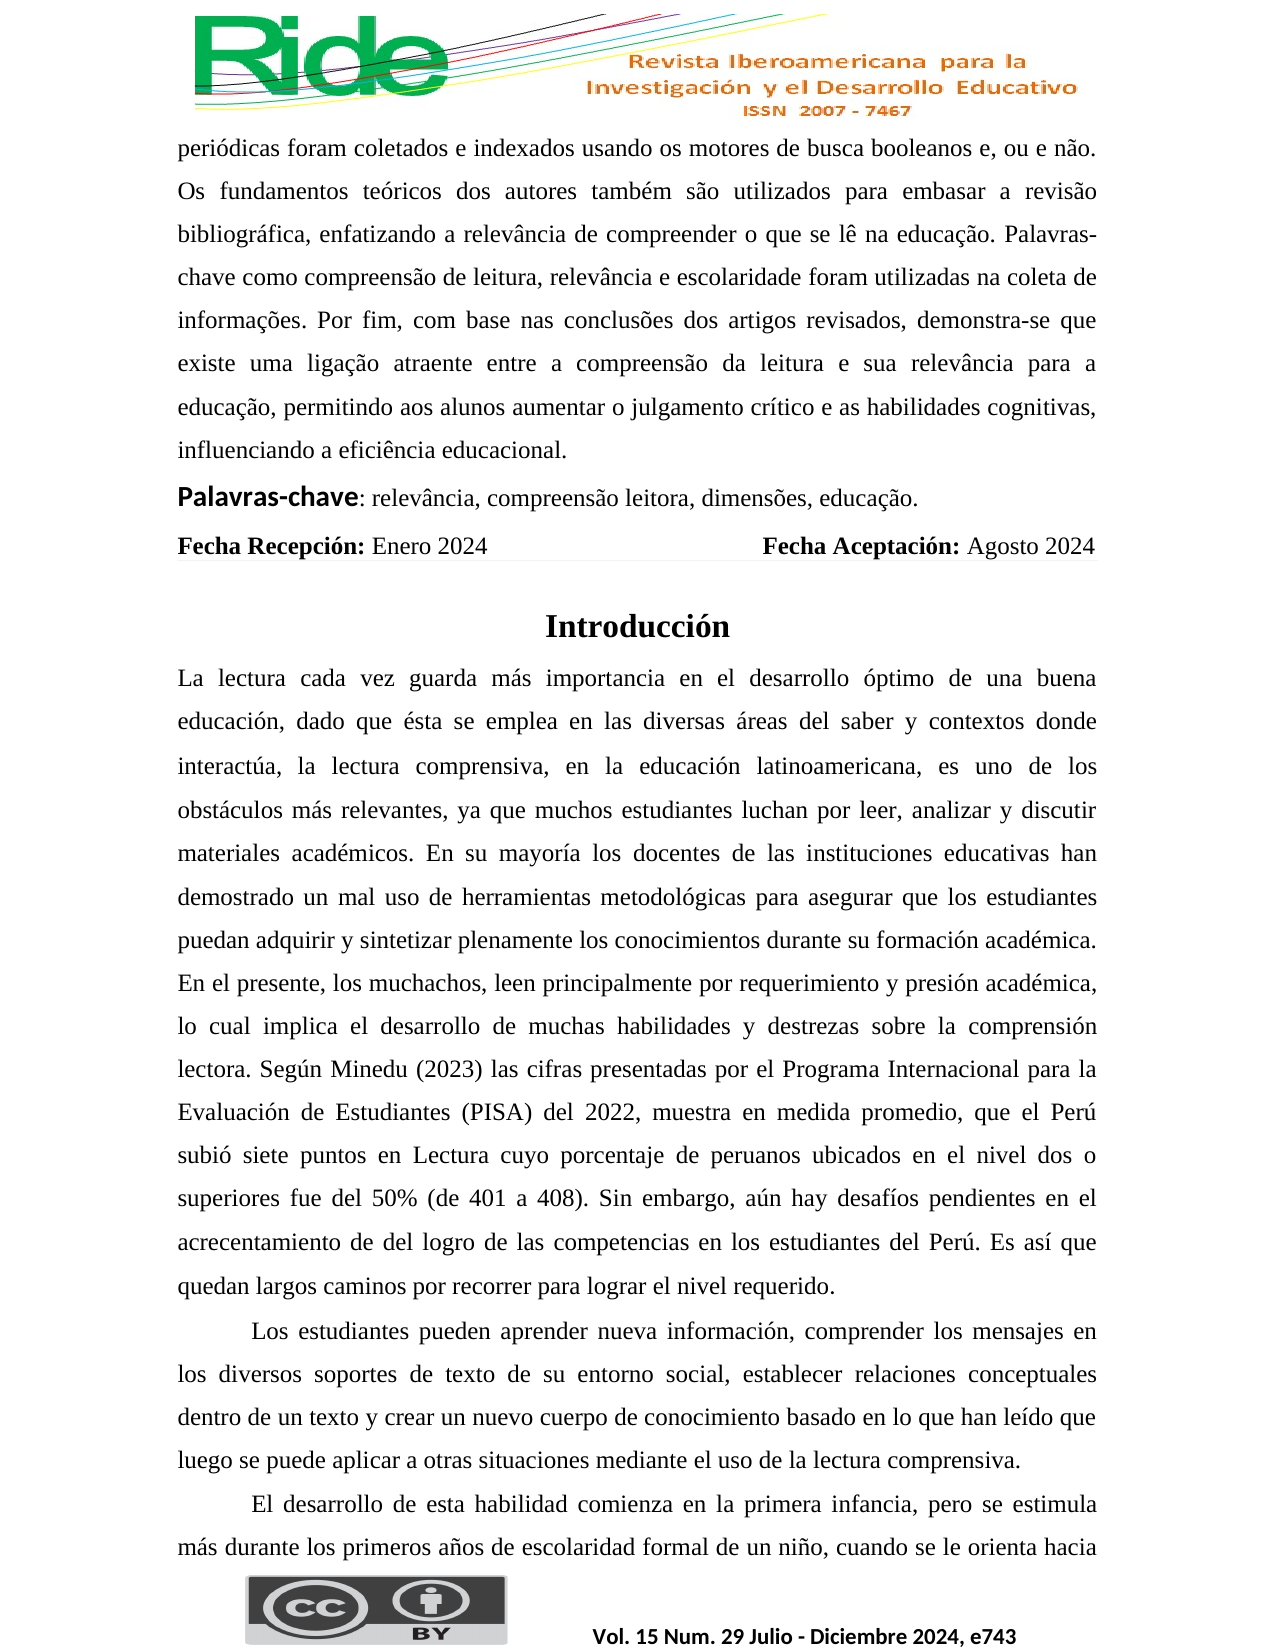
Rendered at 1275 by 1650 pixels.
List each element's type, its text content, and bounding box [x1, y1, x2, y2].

text Fecha Recepción: Enero 2024 Fecha Aceptación: Agosto 2024 [177, 531, 1098, 560]
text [177, 1489, 1098, 1561]
picture [245, 1575, 508, 1645]
text La lectura cada vez guarda más importancia en el desarrollo óptimo de una buena educación, dado que ésta se emplea en las diversas áreas del saber y contextos donde interactúa, la lectura comprensiva, en la educación latinoamericana, es uno de los obstáculos más relevantes, ya que muchos estudiantes luchan por leer, analizar y discutir materiales académicos. En su mayoría los docentes de las instituciones educativas han demostrado un mal uso de herramientas metodológicas para asegurar que los estudiantes puedan adquirir y sintetizar plenamente los conocimientos durante su formación académica. En el presente, los muchachos, leen principalmente por requerimiento y presión académica, lo cual implica el desarrollo de muchas habilidades y destrezas sobre la comprensión lectora. Según Minedu (2023) las cifras presentadas por el Programa Internacional para la Evaluación de Estudiantes (PISA) del 2022, muestra en medida promedio, que el Perú subió siete puntos en Lectura cuyo porcentaje de peruanos ubicados en el nivel dos o superiores fue del 50% (de 401 a 408). Sin embargo, aún hay desafíos pendientes en el acrecentamiento de del logro de las competencias en los estudiantes del Perú. Es así que quedan largos caminos por recorrer para lograr el nivel requerido. [177, 663, 1098, 1301]
text Introducción [177, 606, 1098, 644]
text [177, 133, 1098, 463]
text Palavras-chave: relevância, compreensão leitora, dimensões, educação. [177, 478, 1098, 513]
picture [194, 14, 1081, 119]
text Los estudiantes pueden aprender nueva información, comprender los mensajes en los diversos soportes de texto de su entorno social, establecer relaciones conceptuales dentro de un texto y crear un nuevo cuerpo de conocimiento basado en lo que han leído que luego se puede aplicar a otras situaciones mediante el uso de la lectura comprensiva. [177, 1316, 1098, 1474]
